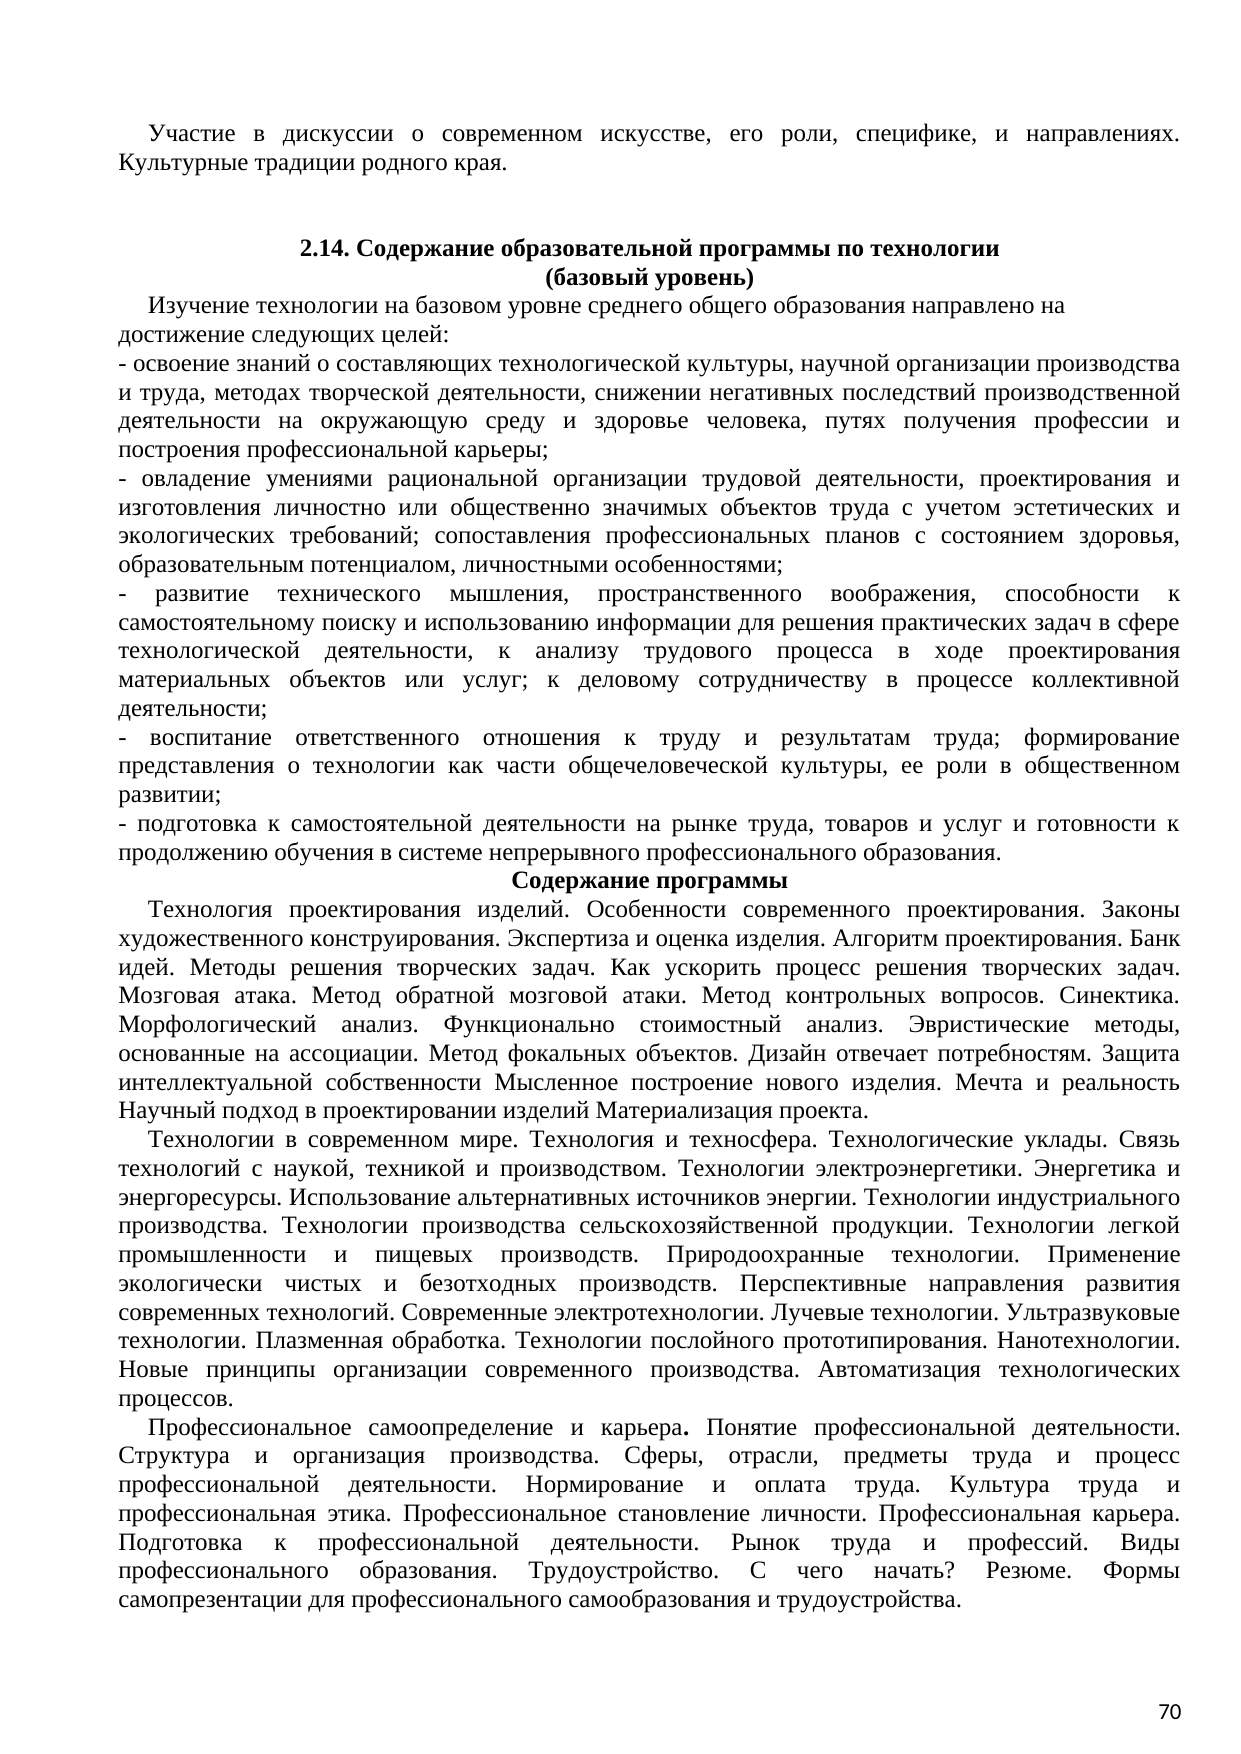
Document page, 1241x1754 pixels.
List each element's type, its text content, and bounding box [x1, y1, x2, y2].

text Содержание программы [118, 866, 1181, 894]
text Участие в дискуссии о современном искусстве, его роли, специфике, и направлениях. Культурные традиции родного края. [118, 118, 1181, 176]
text Технологии в современном мире. Технология и техносфера. Технологические уклады. Связь технологий с наукой, техникой и производством. Технологии электроэнергетики. Энергетика и энергоресурсы. Использование альтернативных источников энергии. Технологии индустриального производства. Технологии производства сельскохозяйственной продукции. Технологии легкой промышленности и пищевых производств. Природоохранные технологии. Применение экологически чистых и безотходных производств. Перспективные направления развития современных технологий. Современные электротехнологии. Лучевые технологии. Ультразвуковые технологии. Плазменная обработка. Технологии послойного прототипирования. Нанотехнологии. Новые принципы организации современного производства. Автоматизация технологических процессов. [118, 1124, 1181, 1412]
text Технология проектирования изделий. Особенности современного проектирования. Законы художественного конструирования. Экспертиза и оценка изделия. Алгоритм проектирования. Банк идей. Методы решения творческих задач. Как ускорить процесс решения творческих задач. Мозговая атака. Метод обратной мозговой атаки. Метод контрольных вопросов. Синектика. Морфологический анализ. Функционально стоимостный анализ. Эвристические методы, основанные на ассоциации. Метод фокальных объектов. Дизайн отвечает потребностям. Защита интеллектуальной собственности Мысленное построение нового изделия. Мечта и реальность Научный подход в проектировании изделий Материализация проекта. [118, 894, 1181, 1124]
text - развитие технического мышления, пространственного воображения, способности к самостоятельному поиску и использованию информации для решения практических задач в сфере технологической деятельности, к анализу трудового процесса в ходе проектирования материальных объектов или услуг; к деловому сотрудничеству в процессе коллективной деятельности; [118, 578, 1181, 722]
text 2.14. Содержание образовательной программы по технологии [118, 233, 1181, 262]
text достижение следующих целей: [118, 319, 1181, 348]
text (базовый уровень) [118, 262, 1181, 291]
text - воспитание ответственного отношения к труду и результатам труда; формирование представления о технологии как части общечеловеческой культуры, ее роли в общественном развитии; [118, 722, 1181, 808]
text - освоение знаний о составляющих технологической культуры, научной организации производства и труда, методах творческой деятельности, снижении негативных последствий производственной деятельности на окружающую среду и здоровье человека, путях получения профессии и построения профессиональной карьеры; [118, 348, 1181, 463]
text Изучение технологии на базовом уровне среднего общего образования направлено на [118, 291, 1181, 319]
text - овладение умениями рациональной организации трудовой деятельности, проектирования и изготовления личностно или общественно значимых объектов труда с учетом эстетических и экологических требований; сопоставления профессиональных планов с состоянием здоровья, образовательным потенциалом, личностными особенностями; [118, 463, 1181, 578]
text Профессиональное самоопределение и карьера. Понятие профессиональной деятельности. Структура и организация производства. Сферы, отрасли, предметы труда и процесс профессиональной деятельности. Нормирование и оплата труда. Культура труда и профессиональная этика. Профессиональное становление личности. Профессиональная карьера. Подготовка к профессиональной деятельности. Рынок труда и профессий. Виды профессионального образования. Трудоустройство. С чего начать? Резюме. Формы самопрезентации для профессионального самообразования и трудоустройства. [118, 1412, 1181, 1613]
text - подготовка к самостоятельной деятельности на рынке труда, товаров и услуг и готовности к продолжению обучения в системе непрерывного профессионального образования. [118, 808, 1181, 866]
